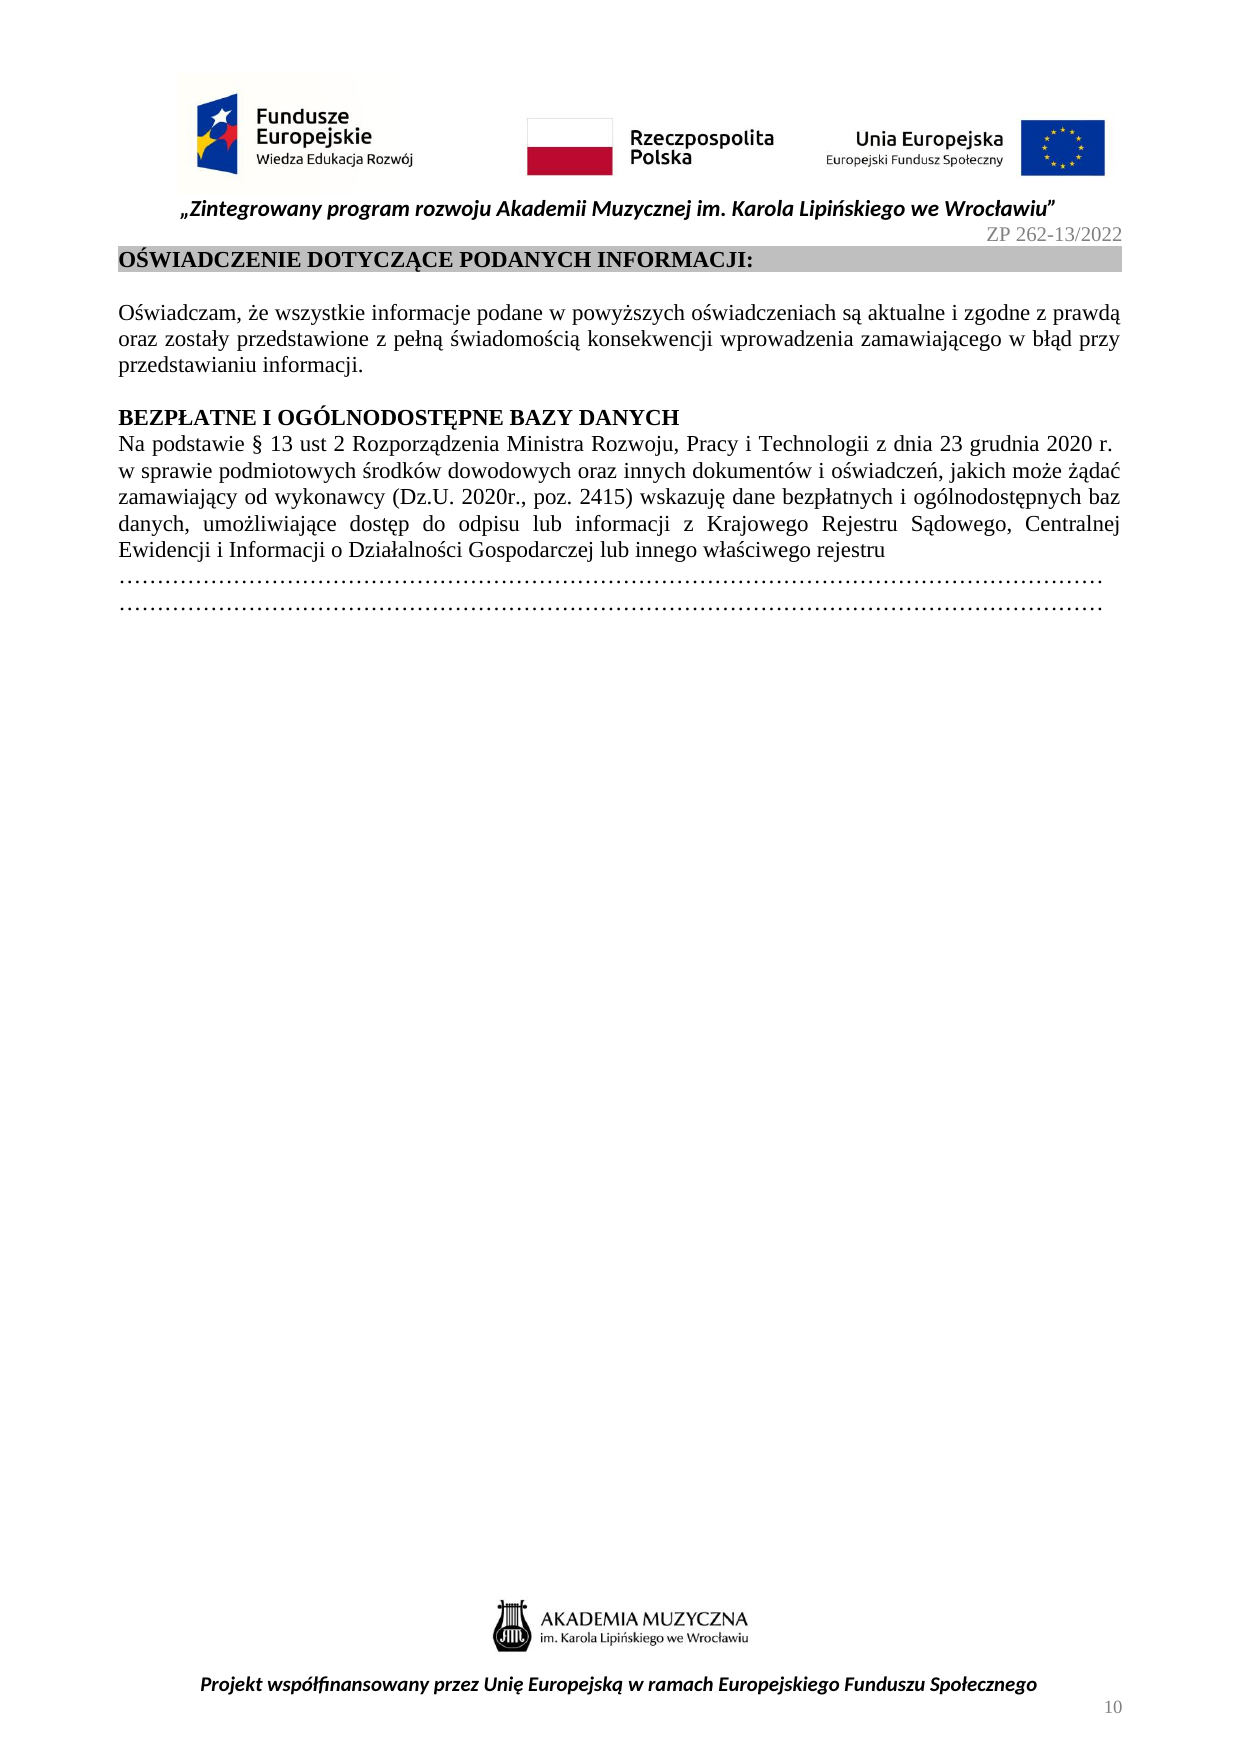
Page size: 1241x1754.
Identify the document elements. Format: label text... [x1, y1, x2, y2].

picture [508, 99, 792, 194]
picture [177, 73, 432, 194]
picture [473, 1580, 767, 1671]
text Na podstawie § 13 ust 2 Rozporządzenia Ministra Rozwoju, Pracy i Technologii z dnia 23 grudnia 2020 r. w sprawie podmiotowych środków dowodowych oraz innych dokumentów i oświadczeń, jakich może żądać zamawiający od wykonawcy (Dz.U. 2020r., poz. 2415) wskazuję dane bezpłatnych i ogólnodostępnych baz danych, umożliwiające dostęp do odpisu lub informacji z Krajowego Rejestru Sądowego, Centralnej Ewidencji i Informacji o Działalności Gospodarczej lub innego właściwego rejestru [118, 431, 1122, 562]
text OŚWIADCZENIE DOTYCZĄCE PODANYCH INFORMACJI: [118, 246, 1122, 272]
text …………………………………………………………………………………………………………………………………………………………………………………………………………………………………… [118, 562, 1122, 615]
text Oświadczam, że wszystkie informacje podane w powyższych oświadczeniach są aktualne i zgodne z prawdą oraz zostały przedstawione z pełną świadomością konsekwencji wprowadzenia zamawiającego w błąd przy przedstawianiu informacji. [118, 299, 1122, 378]
text BEZPŁATNE I OGÓLNODOSTĘPNE BAZY DANYCH [118, 404, 1122, 431]
picture [808, 101, 1123, 194]
